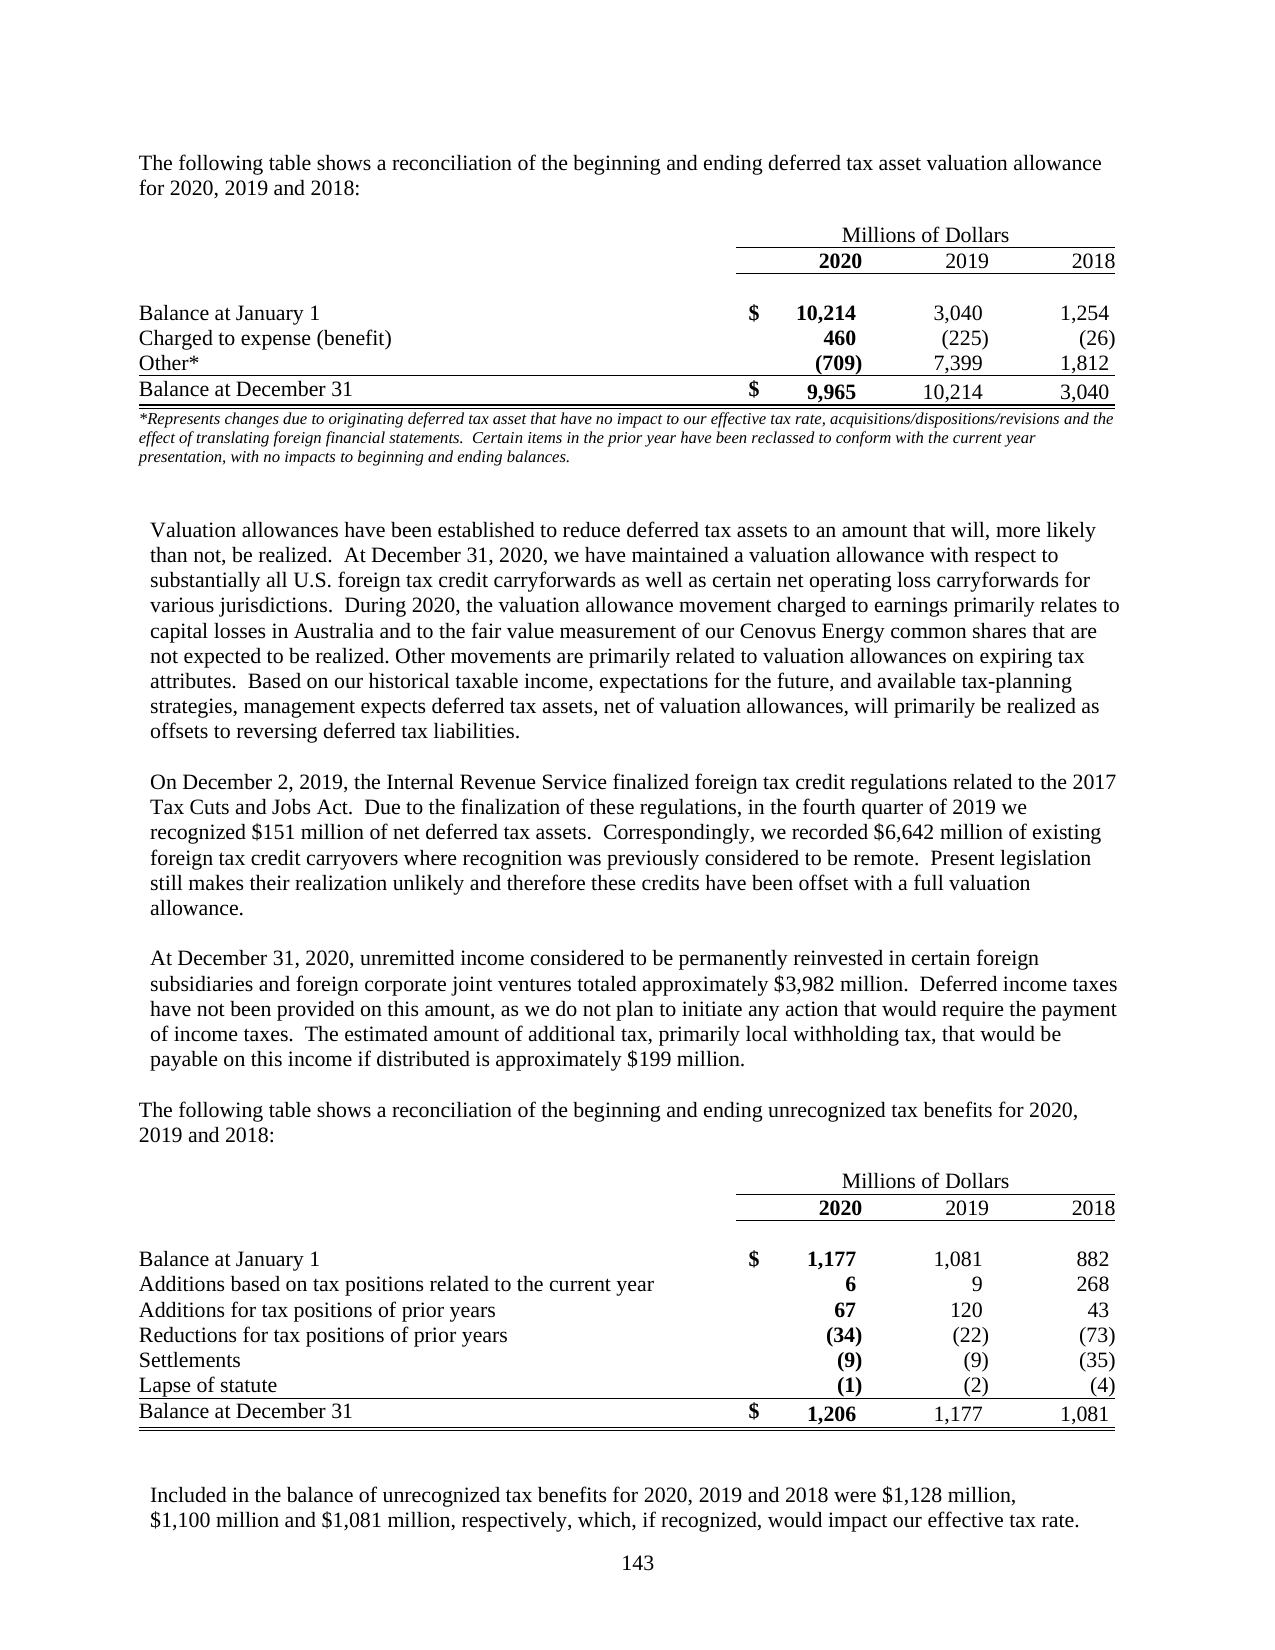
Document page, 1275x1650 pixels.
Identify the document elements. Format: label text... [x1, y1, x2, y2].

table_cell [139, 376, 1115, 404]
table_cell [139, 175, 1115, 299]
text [150, 1482, 1125, 1532]
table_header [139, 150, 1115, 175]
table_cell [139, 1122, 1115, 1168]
text On December 2, 2019, the Internal Revenue Service finalized foreign tax credit regulations related to the 2017 Tax Cuts and Jobs Act. Due to the finalization of these regulations, in the fourth quarter of 2019 we recognized $151 million of net deferred tax assets. Correspondingly, we recorded $6,642 million of existing foreign tax credit carryovers where recognition was previously considered to be remote. Present legislation still makes their realization unlikely and therefore these credits have been offset with a full valuation allowance. [150, 769, 1125, 920]
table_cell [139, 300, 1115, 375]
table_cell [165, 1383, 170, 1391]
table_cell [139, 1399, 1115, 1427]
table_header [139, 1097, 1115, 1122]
text Valuation allowances have been established to reduce deferred tax assets to an amount that will, more likely than not, be realized. At December 31, 2020, we have maintained a valuation allowance with respect to substantially all U.S. foreign tax credit carryforwards as well as certain net operating loss carryforwards for various jurisdictions. During 2020, the valuation allowance movement charged to earnings primarily relates to capital losses in Australia and to the fair value measurement of our Cenovus Energy common shares that are not expected to be realized. Other movements are primarily related to valuation allowances on expiring tax attributes. Based on our historical taxable income, expectations for the future, and available tax-planning strategies, management expects deferred tax assets, net of valuation allowances, will primarily be realized as offsets to reversing deferred tax liabilities. [150, 517, 1125, 744]
text At December 31, 2020, unremitted income considered to be permanently reinvested in certain foreign subsidiaries and foreign corporate joint ventures totaled approximately $3,982 million. Deferred income taxes have not been provided on this amount, as we do not plan to initiate any action that would require the payment of income taxes. The estimated amount of additional tax, primarily local withholding tax, that would be payable on this income if distributed is approximately $199 million. [150, 945, 1125, 1071]
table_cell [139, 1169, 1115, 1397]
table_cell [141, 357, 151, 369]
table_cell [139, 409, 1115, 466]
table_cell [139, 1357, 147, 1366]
